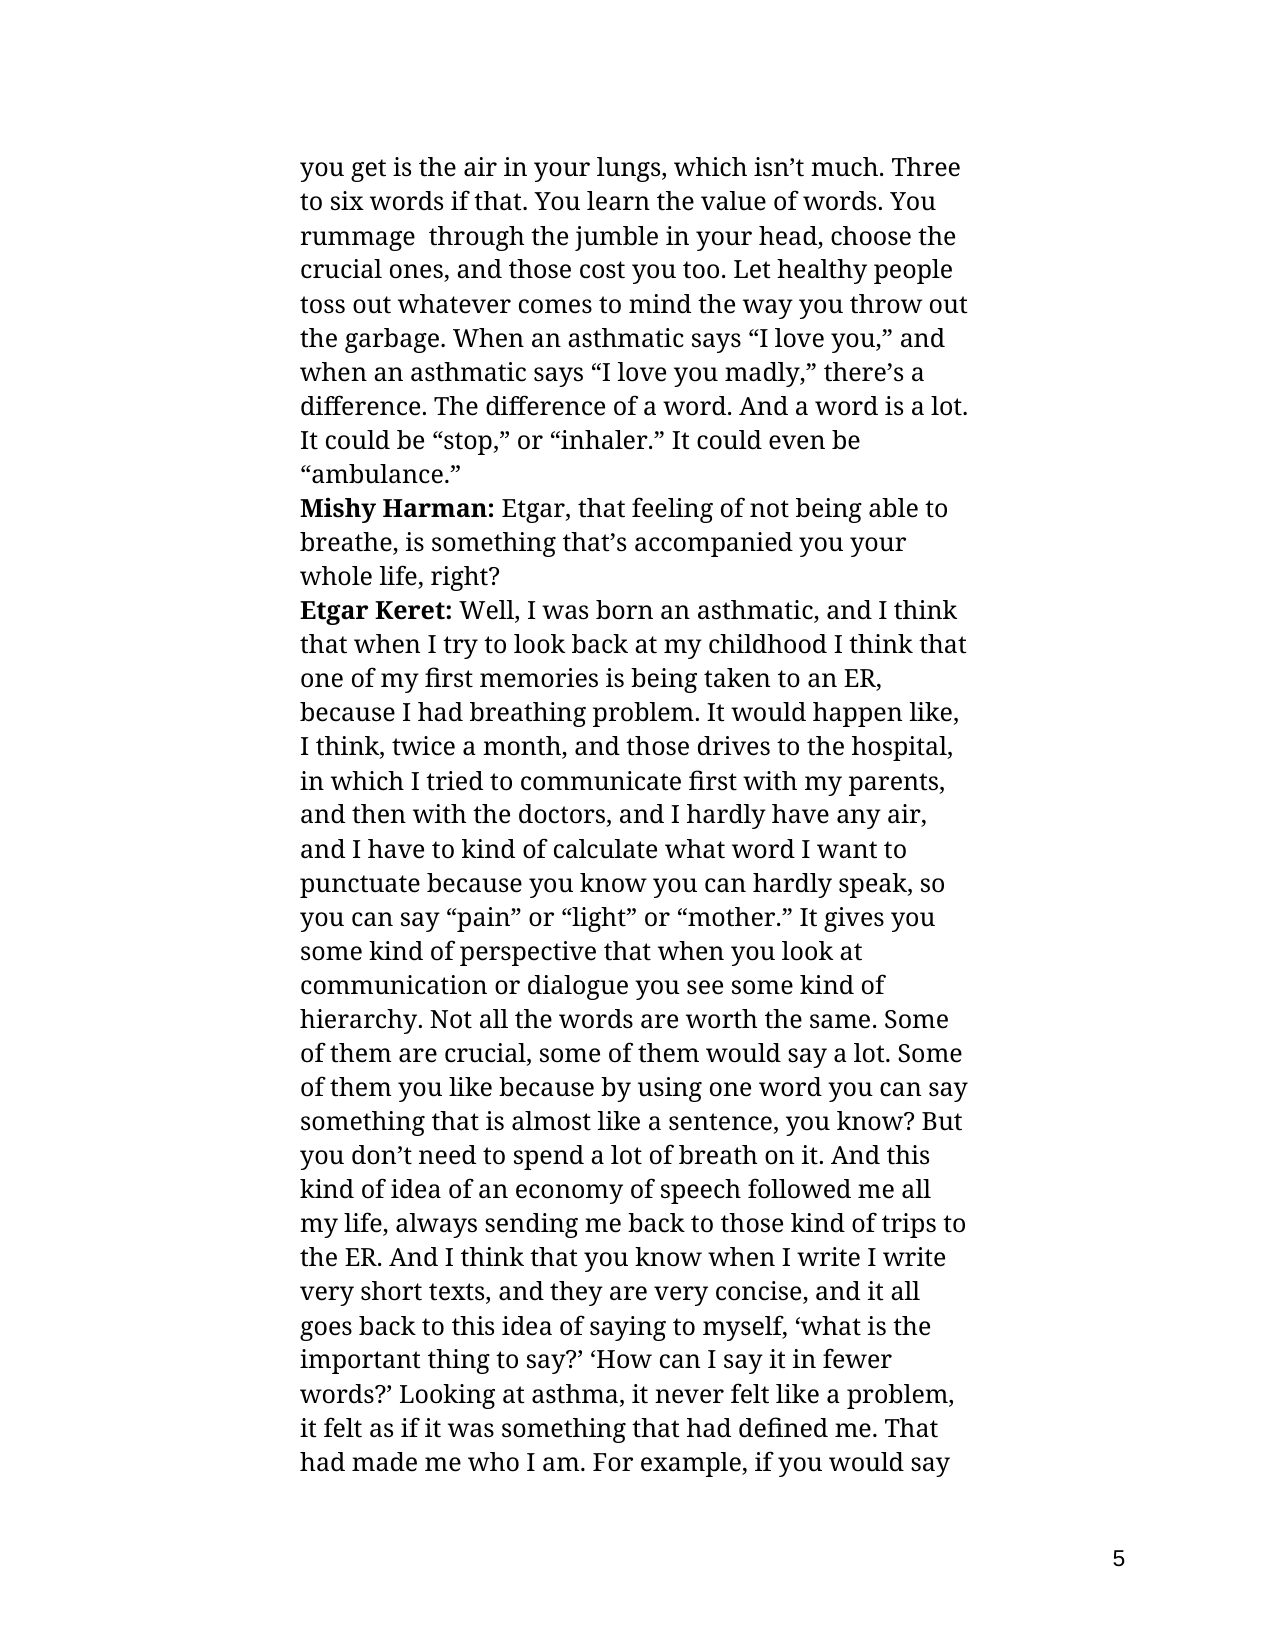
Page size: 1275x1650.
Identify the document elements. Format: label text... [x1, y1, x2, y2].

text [300, 150, 975, 491]
text Mishy Harman: Etgar, that feeling of not being able to breathe, is something that’s accompanied you your whole life, right? [300, 491, 975, 593]
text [300, 593, 975, 1478]
